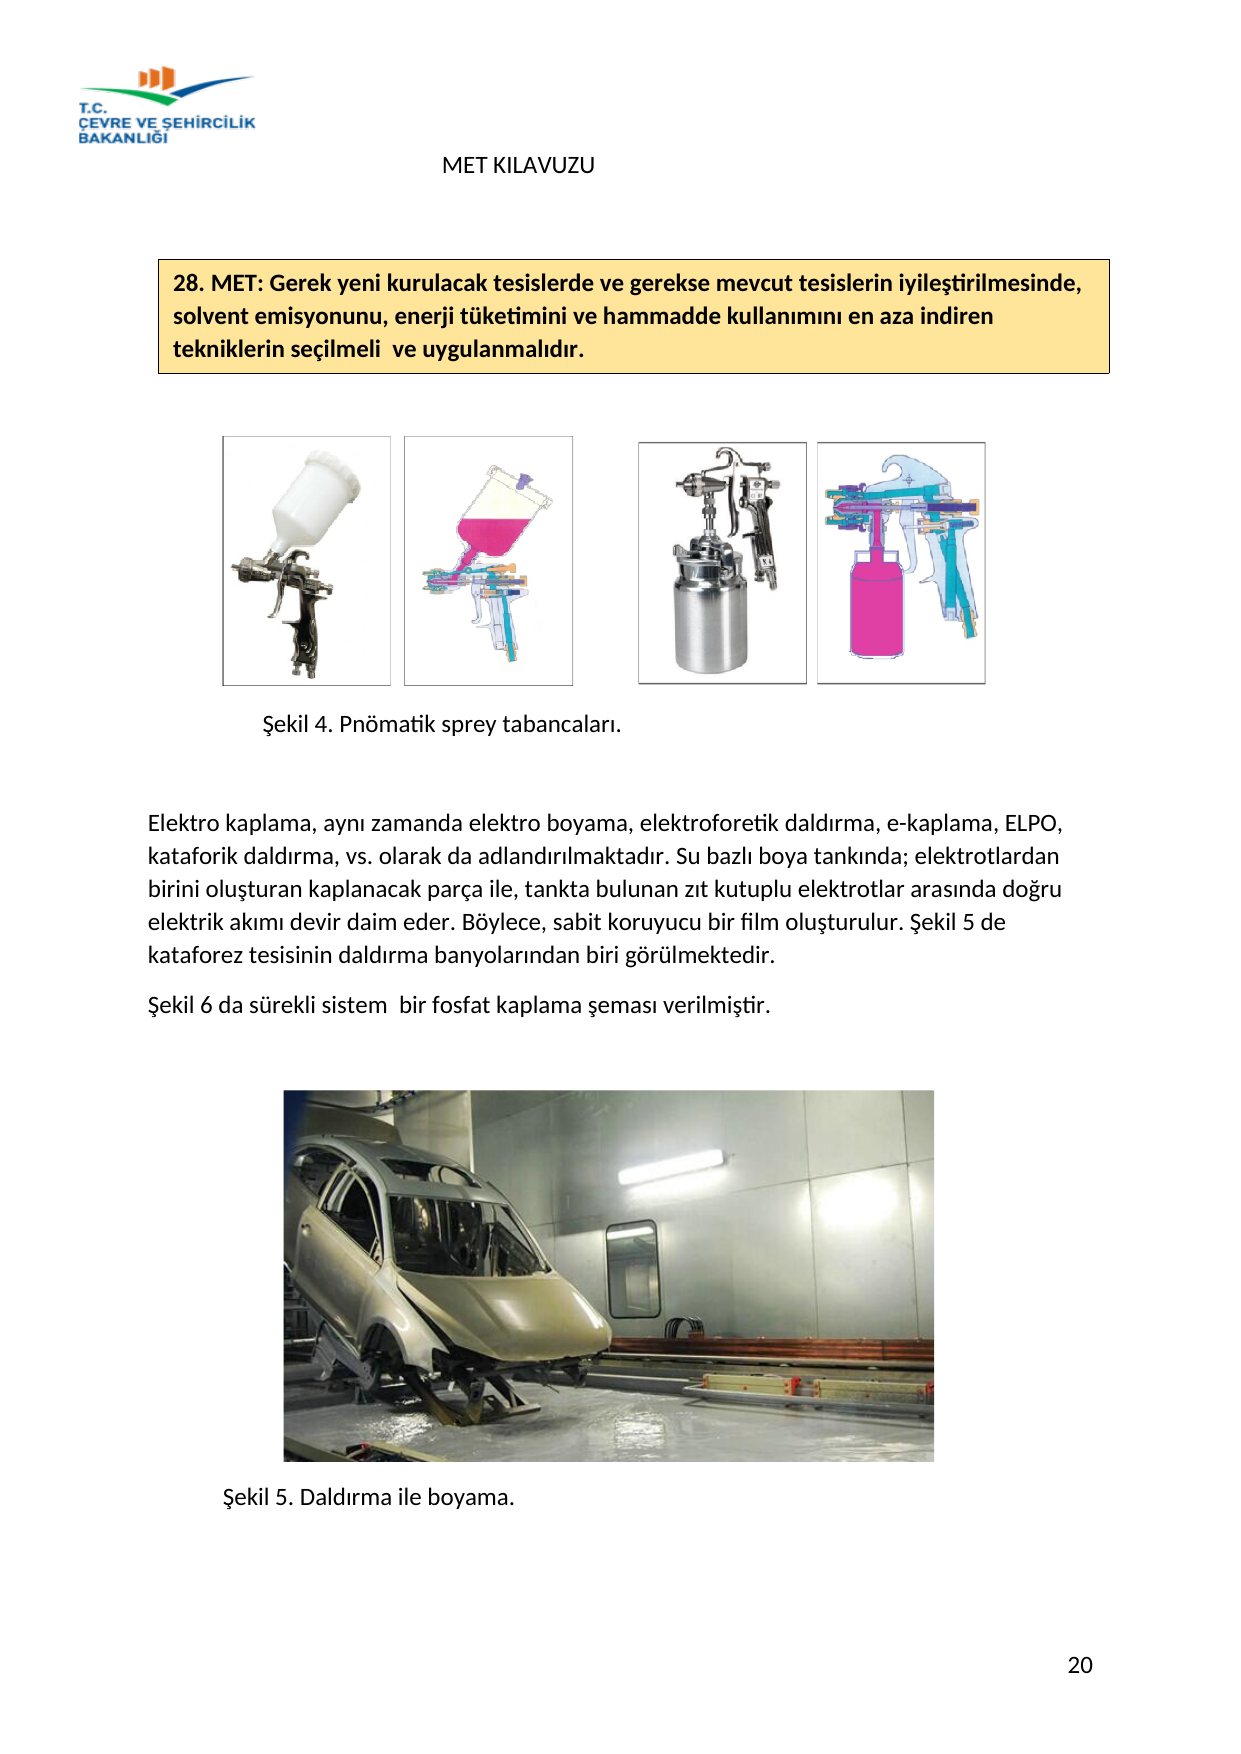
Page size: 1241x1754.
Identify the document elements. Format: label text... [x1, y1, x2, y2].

picture [215, 432, 575, 690]
text Şekil 4. Pnömatik sprey tabancaları. [223, 708, 1092, 739]
text Şekil 5. Daldırma ile boyama. [223, 1481, 1092, 1511]
picture [631, 437, 993, 690]
text Şekil 6 da sürekli sistem bir fosfat kaplama şeması verilmiştir. [148, 989, 1092, 1019]
picture [277, 1088, 935, 1462]
text Elektro kaplama, aynı zamanda elektro boyama, elektroforetik daldırma, e-kaplama, ELPO, kataforik daldırma, vs. olarak da adlandırılmaktadır. Su bazlı boya tankında; elektrotlardan birini oluşturan kaplanacak parça ile, tankta bulunan zıt kutuplu elektrotlar arasında doğru elektrik akımı devir daim eder. Böylece, sabit koruyucu bir film oluşturulur. Şekil 5 de kataforez tesisinin daldırma banyolarından biri görülmektedir. [148, 808, 1092, 970]
picture [79, 60, 256, 144]
